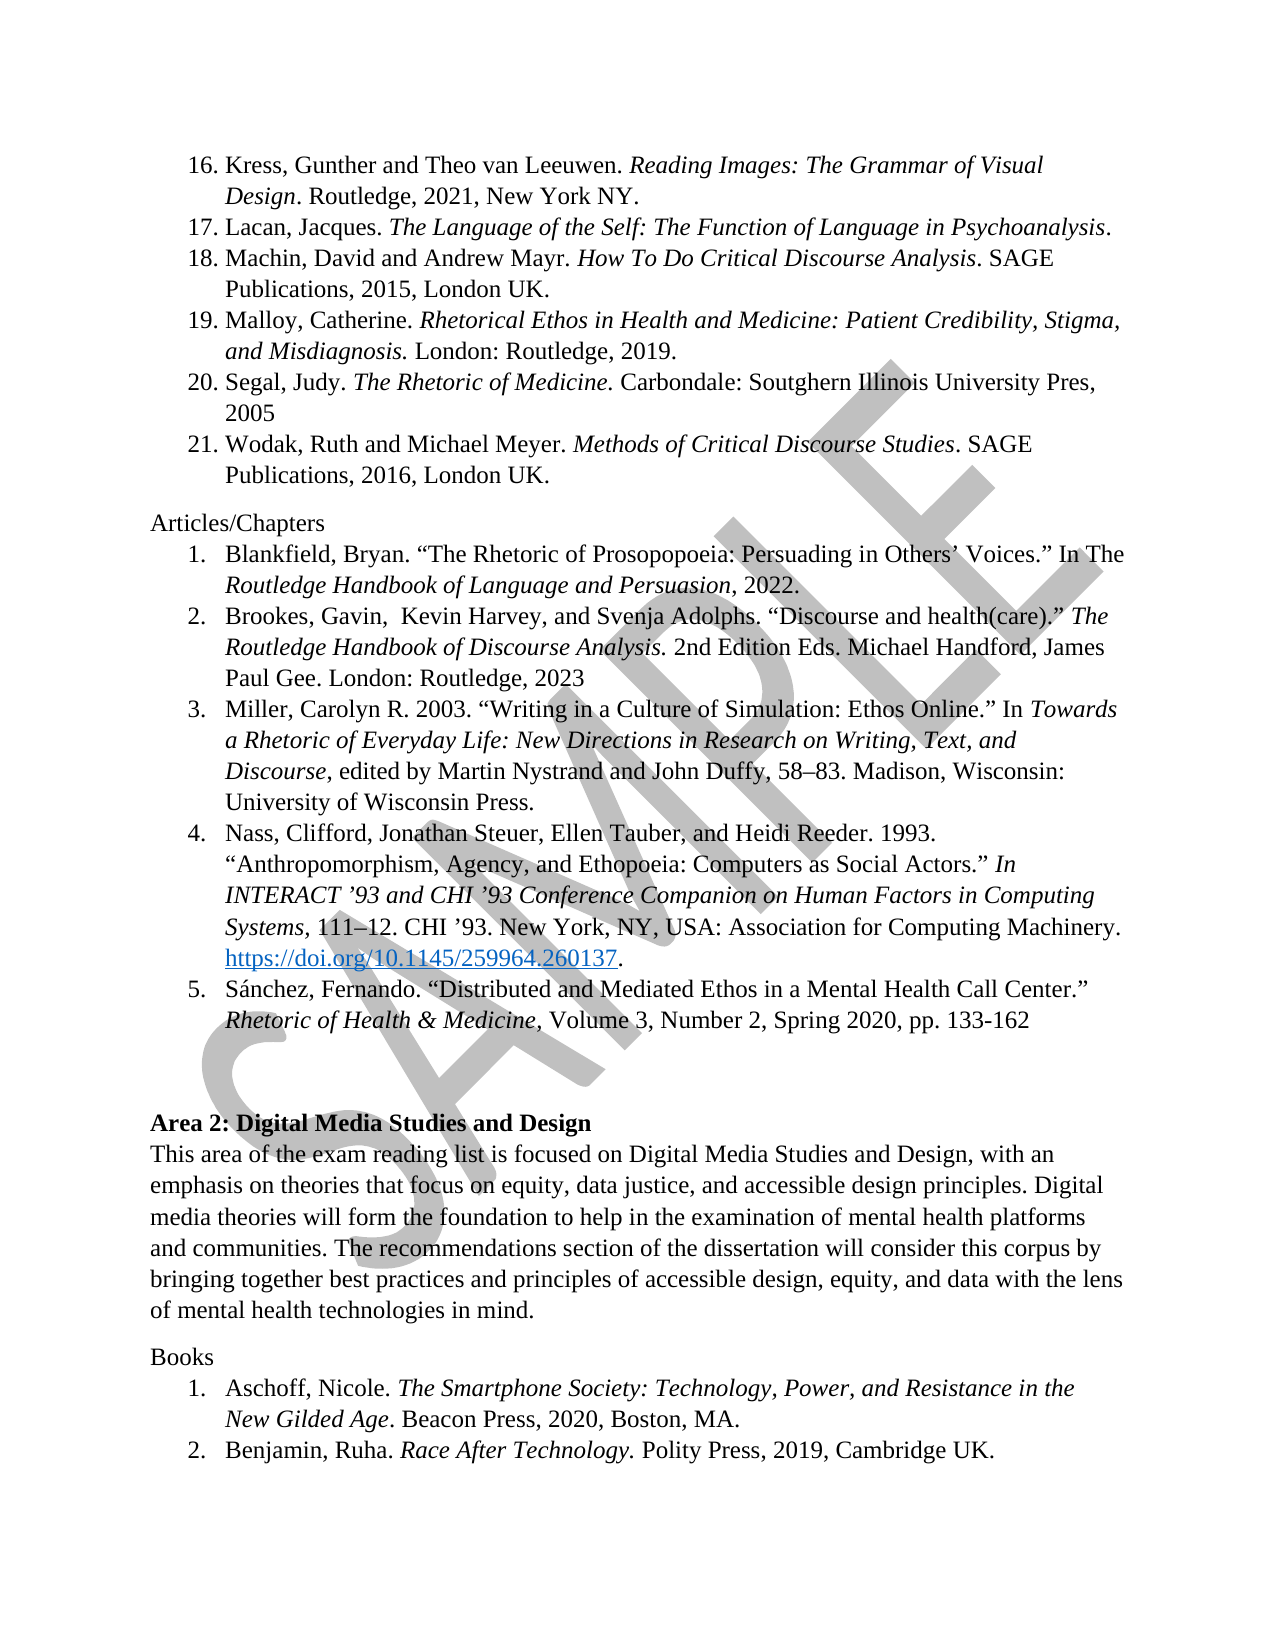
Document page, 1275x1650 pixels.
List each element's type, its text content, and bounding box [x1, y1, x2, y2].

list Miller, Carolyn R. 2003. “Writing in a Culture of Simulation: Ethos Online.” In Towards a Rhetoric of Everyday Life: New Directions in Research on Writing, Text, and Discourse, edited by Martin Nystrand and John Duffy, 58–83. Madison, Wisconsin: University of Wisconsin Press. [187, 694, 1125, 816]
subtitle Articles/Chapters [150, 508, 1125, 537]
list Nass, Clifford, Jonathan Steuer, Ellen Tauber, and Heidi Reeder. 1993. “Anthropomorphism, Agency, and Ethopoeia: Computers as Social Actors.” In INTERACT ’93 and CHI ’93 Conference Companion on Human Factors in Computing Systems, 111–12. CHI ’93. New York, NY, USA: Association for Computing Machinery. https://doi.org/10.1145/259964.260137. [187, 818, 1125, 971]
list Sánchez, Fernando. “Distributed and Mediated Ethos in a Mental Health Call Center.” Rhetoric of Health & Medicine, Volume 3, Number 2, Spring 2020, pp. 133-162 [187, 974, 1125, 1033]
list Brookes, Gavin, Kevin Harvey, and Svenja Adolphs. “Discourse and health(care).” The Routledge Handbook of Discourse Analysis. 2nd Edition Eds. Michael Handford, James Paul Gee. London: Routledge, 2023 [187, 601, 1125, 692]
list Malloy, Catherine. Rhetorical Ethos in Health and Medicine: Patient Credibility, Stigma, and Misdiagnosis. London: Routledge, 2019. [187, 305, 1125, 365]
list Wodak, Ruth and Michael Meyer. Methods of Critical Discourse Studies. SAGE Publications, 2016, London UK. [187, 429, 1125, 489]
list Benjamin, Ruha. Race After Technology. Polity Press, 2019, Cambridge UK. [187, 1436, 1125, 1464]
subtitle Books [150, 1342, 1125, 1371]
list Aschoff, Nicole. The Smartphone Society: Technology, Power, and Resistance in the New Gilded Age. Beacon Press, 2020, Boston, MA. [187, 1373, 1125, 1433]
list Kress, Gunther and Theo van Leeuwen. Reading Images: The Grammar of Visual Design. Routledge, 2021, New York NY. [187, 150, 1125, 210]
list Lacan, Jacques. The Language of the Self: The Function of Language in Psychoanalysis. [187, 212, 1125, 241]
list Segal, Judy. The Rhetoric of Medicine. Carbondale: Soutghern Illinois University Pres, 2005 [187, 367, 1125, 427]
subtitle Area 2: Digital Media Studies and Design [150, 1108, 1125, 1137]
text This area of the exam reading list is focused on Digital Media Studies and Design, with an emphasis on theories that focus on equity, data justice, and accessible design principles. Digital media theories will form the foundation to help in the examination of mental health platforms and communities. The recommendations section of the dissertation will consider this corpus by bringing together best practices and principles of accessible design, equity, and data with the lens of mental health technologies in mind. [150, 1139, 1125, 1323]
list Blankfield, Bryan. “The Rhetoric of Prosopopoeia: Persuading in Others’ Voices.” In The Routledge Handbook of Language and Persuasion, 2022. [187, 539, 1125, 599]
list Machin, David and Andrew Mayr. How To Do Critical Discourse Analysis. SAGE Publications, 2015, London UK. [187, 243, 1125, 303]
